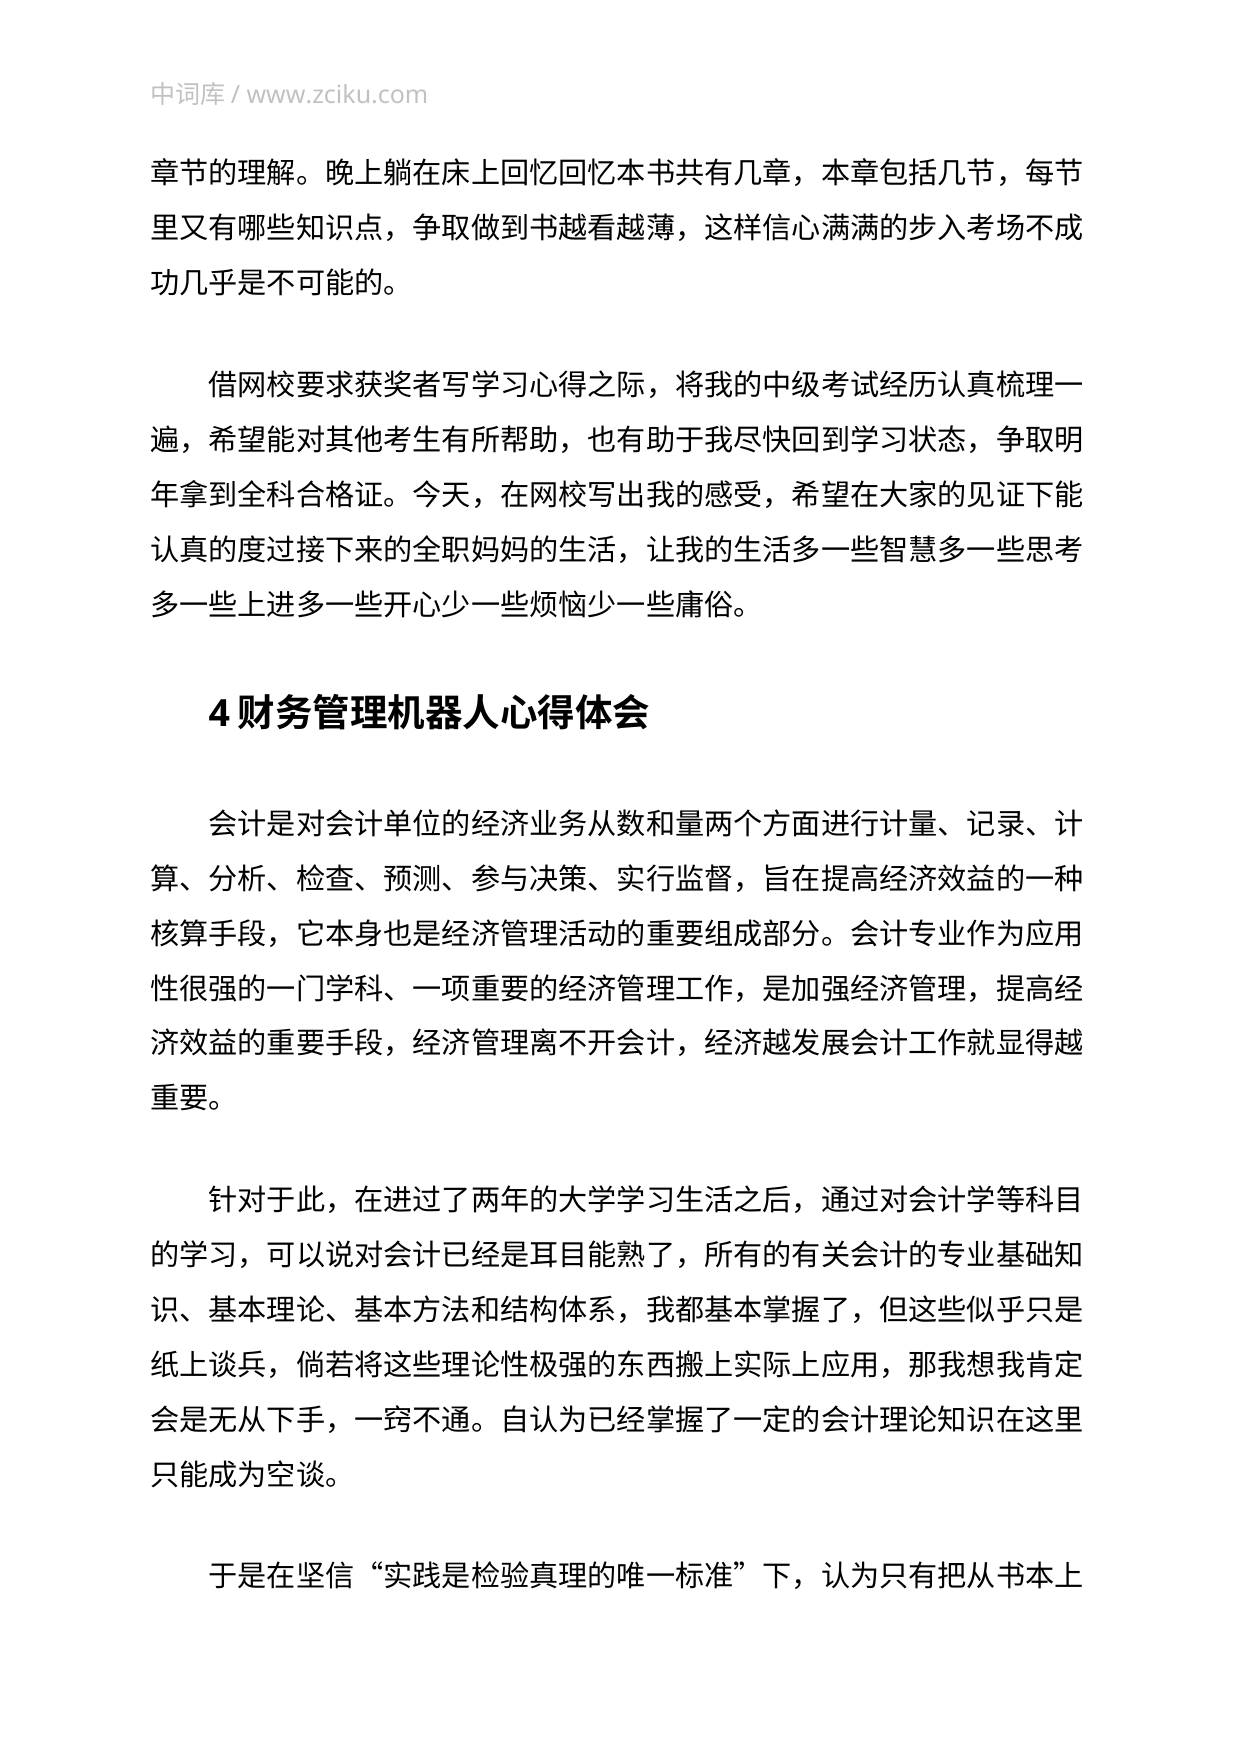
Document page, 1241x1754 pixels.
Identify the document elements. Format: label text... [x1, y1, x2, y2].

text 4财务管理机器人心得体会 [150, 683, 1090, 737]
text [150, 150, 1090, 302]
text 会计是对会计单位的经济业务从数和量两个方面进行计量、记录、计算、分析、检查、预测、参与决策、实行监督，旨在提高经济效益的一种核算手段，它本身也是经济管理活动的重要组成部分。会计专业作为应用性很强的一门学科、一项重要的经济管理工作，是加强经济管理，提高经济效益的重要手段，经济管理离不开会计，经济越发展会计工作就显得越重要。 [150, 801, 1090, 1117]
text 借网校要求获奖者写学习心得之际，将我的中级考试经历认真梳理一遍，希望能对其他考生有所帮助，也有助于我尽快回到学习状态，争取明年拿到全科合格证。今天，在网校写出我的感受，希望在大家的见证下能认真的度过接下来的全职妈妈的生活，让我的生活多一些智慧多一些思考多一些上进多一些开心少一些烦恼少一些庸俗。 [150, 362, 1090, 623]
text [150, 1553, 1090, 1595]
text 针对于此，在进过了两年的大学学习生活之后，通过对会计学等科目的学习，可以说对会计已经是耳目能熟了，所有的有关会计的专业基础知识、基本理论、基本方法和结构体系，我都基本掌握了，但这些似乎只是纸上谈兵，倘若将这些理论性极强的东西搬上实际上应用，那我想我肯定会是无从下手，一窍不通。自认为已经掌握了一定的会计理论知识在这里只能成为空谈。 [150, 1177, 1090, 1493]
